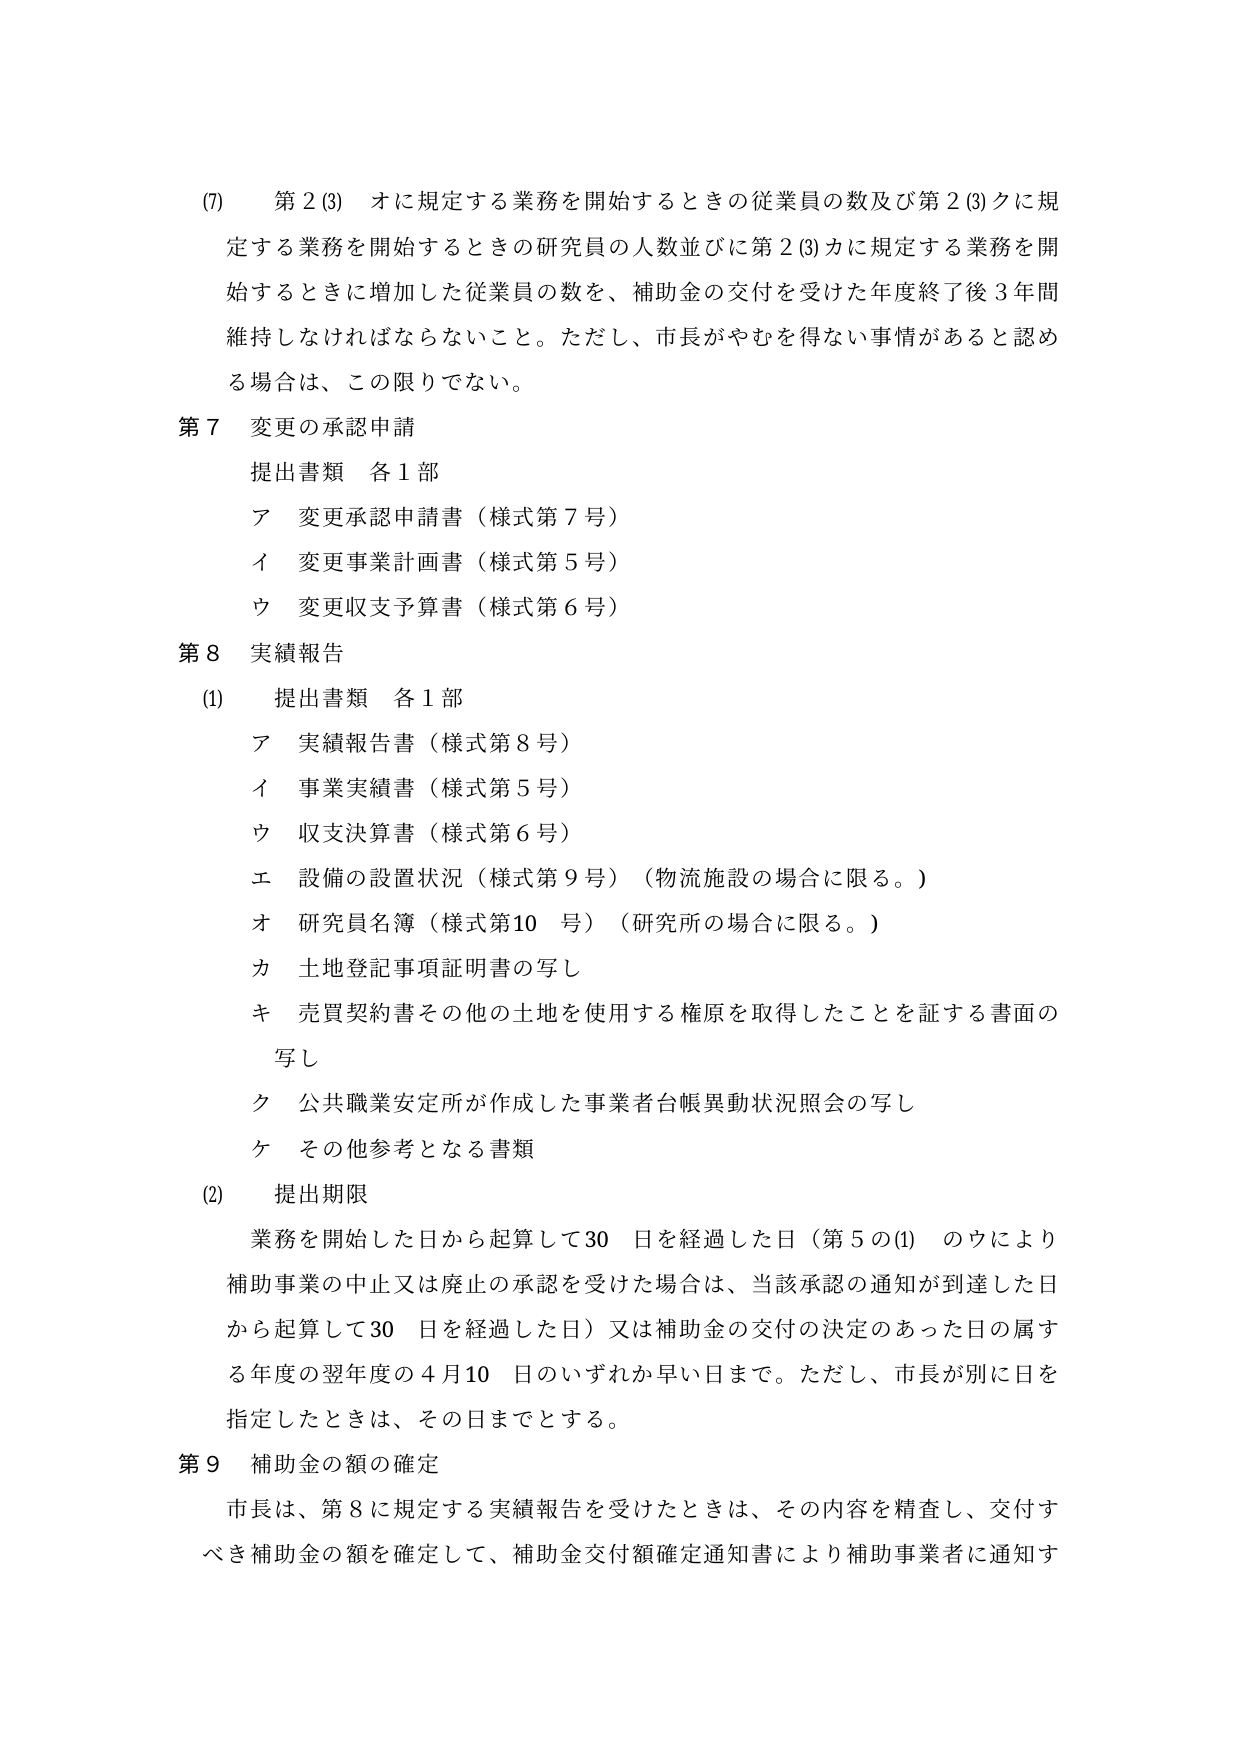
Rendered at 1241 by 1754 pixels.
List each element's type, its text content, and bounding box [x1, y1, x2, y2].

text 第８ 実績報告 [179, 629, 1061, 674]
text イ 事業実績書（様式第５号） [179, 764, 1061, 809]
text ア 変更承認申請書（様式第７号） [179, 493, 1061, 539]
text 第９ 補助金の額の確定 [179, 1441, 1061, 1486]
text 業務を開始した日から起算して30日を経過した日（第５の(1)のウにより補助事業の中止又は廃止の承認を受けた場合は、当該承認の通知が到達した日から起算して30日を経過した日）又は補助金の交付の決定のあった日の属する年度の翌年度の４月10日のいずれか早い日まで。ただし、市長が別に日を指定したときは、その日までとする。 [218, 1215, 1061, 1441]
text (2) 提出期限 [179, 1170, 1061, 1215]
text カ 土地登記事項証明書の写し [179, 944, 1061, 990]
text エ 設備の設置状況（様式第９号）（物流施設の場合に限る｡) [179, 854, 1061, 899]
text ケ その他参考となる書類 [179, 1125, 1061, 1170]
text ク 公共職業安定所が作成した事業者台帳異動状況照会の写し [179, 1080, 1061, 1125]
text オ 研究員名簿（様式第10号）（研究所の場合に限る｡) [179, 899, 1061, 944]
text (1) 提出書類 各１部 [179, 674, 1061, 719]
text ア 実績報告書（様式第８号） [179, 719, 1061, 764]
text ウ 変更収支予算書（様式第６号） [179, 584, 1061, 629]
text ウ 収支決算書（様式第６号） [179, 809, 1061, 854]
text キ 売買契約書その他の土地を使用する権原を取得したことを証する書面の写し [227, 990, 1061, 1080]
text イ 変更事業計画書（様式第５号） [179, 539, 1061, 584]
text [201, 1486, 1061, 1576]
text 提出書類 各１部 [179, 448, 1061, 493]
text 第７ 変更の承認申請 [179, 403, 1061, 448]
text (7) 第２(3)オに規定する業務を開始するときの従業員の数及び第２(3)クに規定する業務を開始するときの研究員の人数並びに第２(3)カに規定する業務を開始するときに増加した従業員の数を、補助金の交付を受けた年度終了後３年間維持しなければならないこと。ただし、市長がやむを得ない事情があると認める場合は、この限りでない。 [196, 178, 1061, 403]
